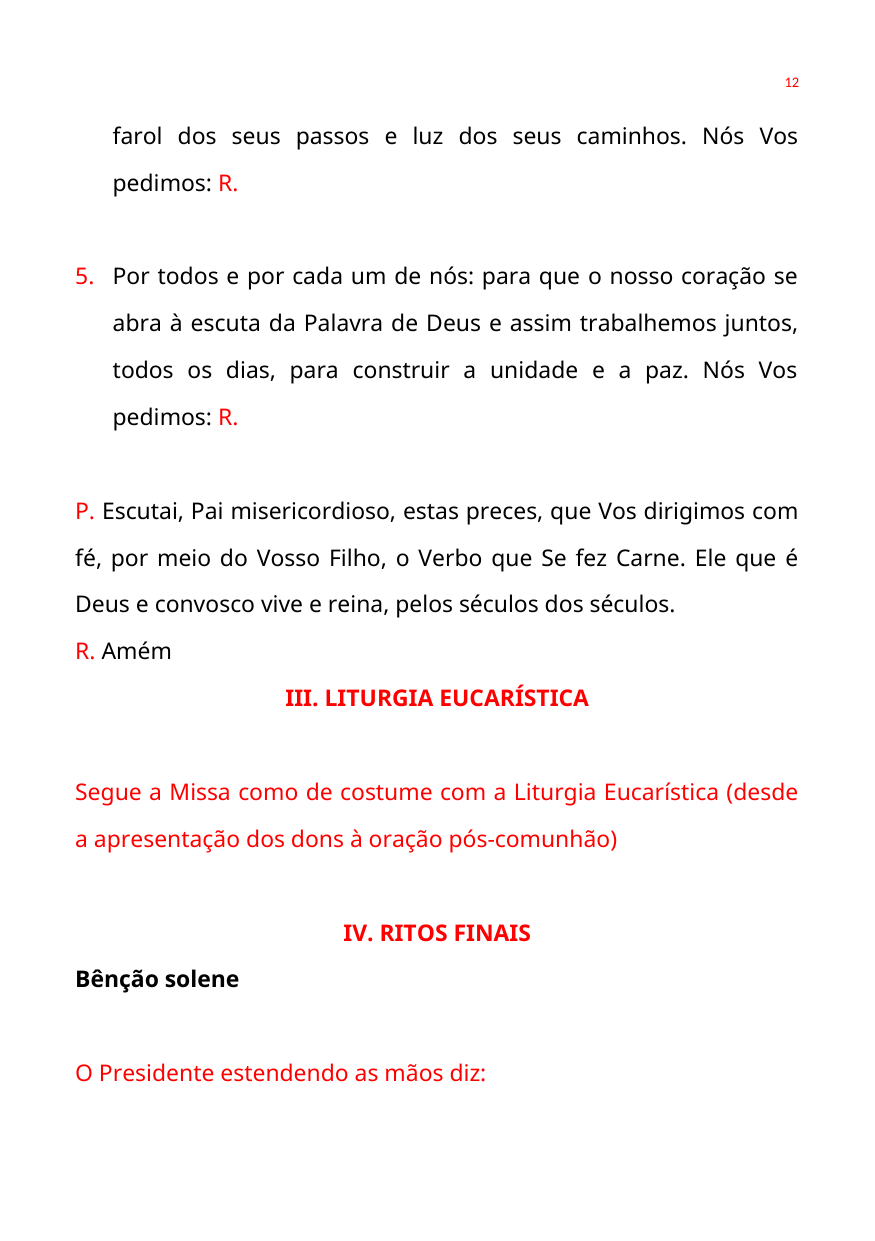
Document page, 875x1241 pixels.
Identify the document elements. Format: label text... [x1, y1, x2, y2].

text O Presidente estendendo as mãos diz: [75, 1057, 799, 1088]
text IV. RITOS FINAIS [75, 916, 799, 948]
text Bênção solene [75, 963, 799, 994]
text Segue a Missa como de costume com a Liturgia Eucarística (desde a apresentação dos dons à oração pós-comunhão) [75, 776, 799, 854]
list Por todos e por cada um de nós: para que o nosso coração se abra à escuta da Palavra de Deus e assim trabalhemos juntos, todos os dias, para construir a unidade e a paz. Nós Vos pedimos: R. [75, 260, 799, 432]
text R. Amém [75, 635, 799, 666]
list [75, 119, 799, 198]
text III. LITURGIA EUCARÍSTICA [75, 682, 799, 713]
text P. Escutai, Pai misericordioso, estas preces, que Vos dirigimos com fé, por meio do Vosso Filho, o Verbo que Se fez Carne. Ele que é Deus e convosco vive e reina, pelos séculos dos séculos. [75, 494, 799, 619]
